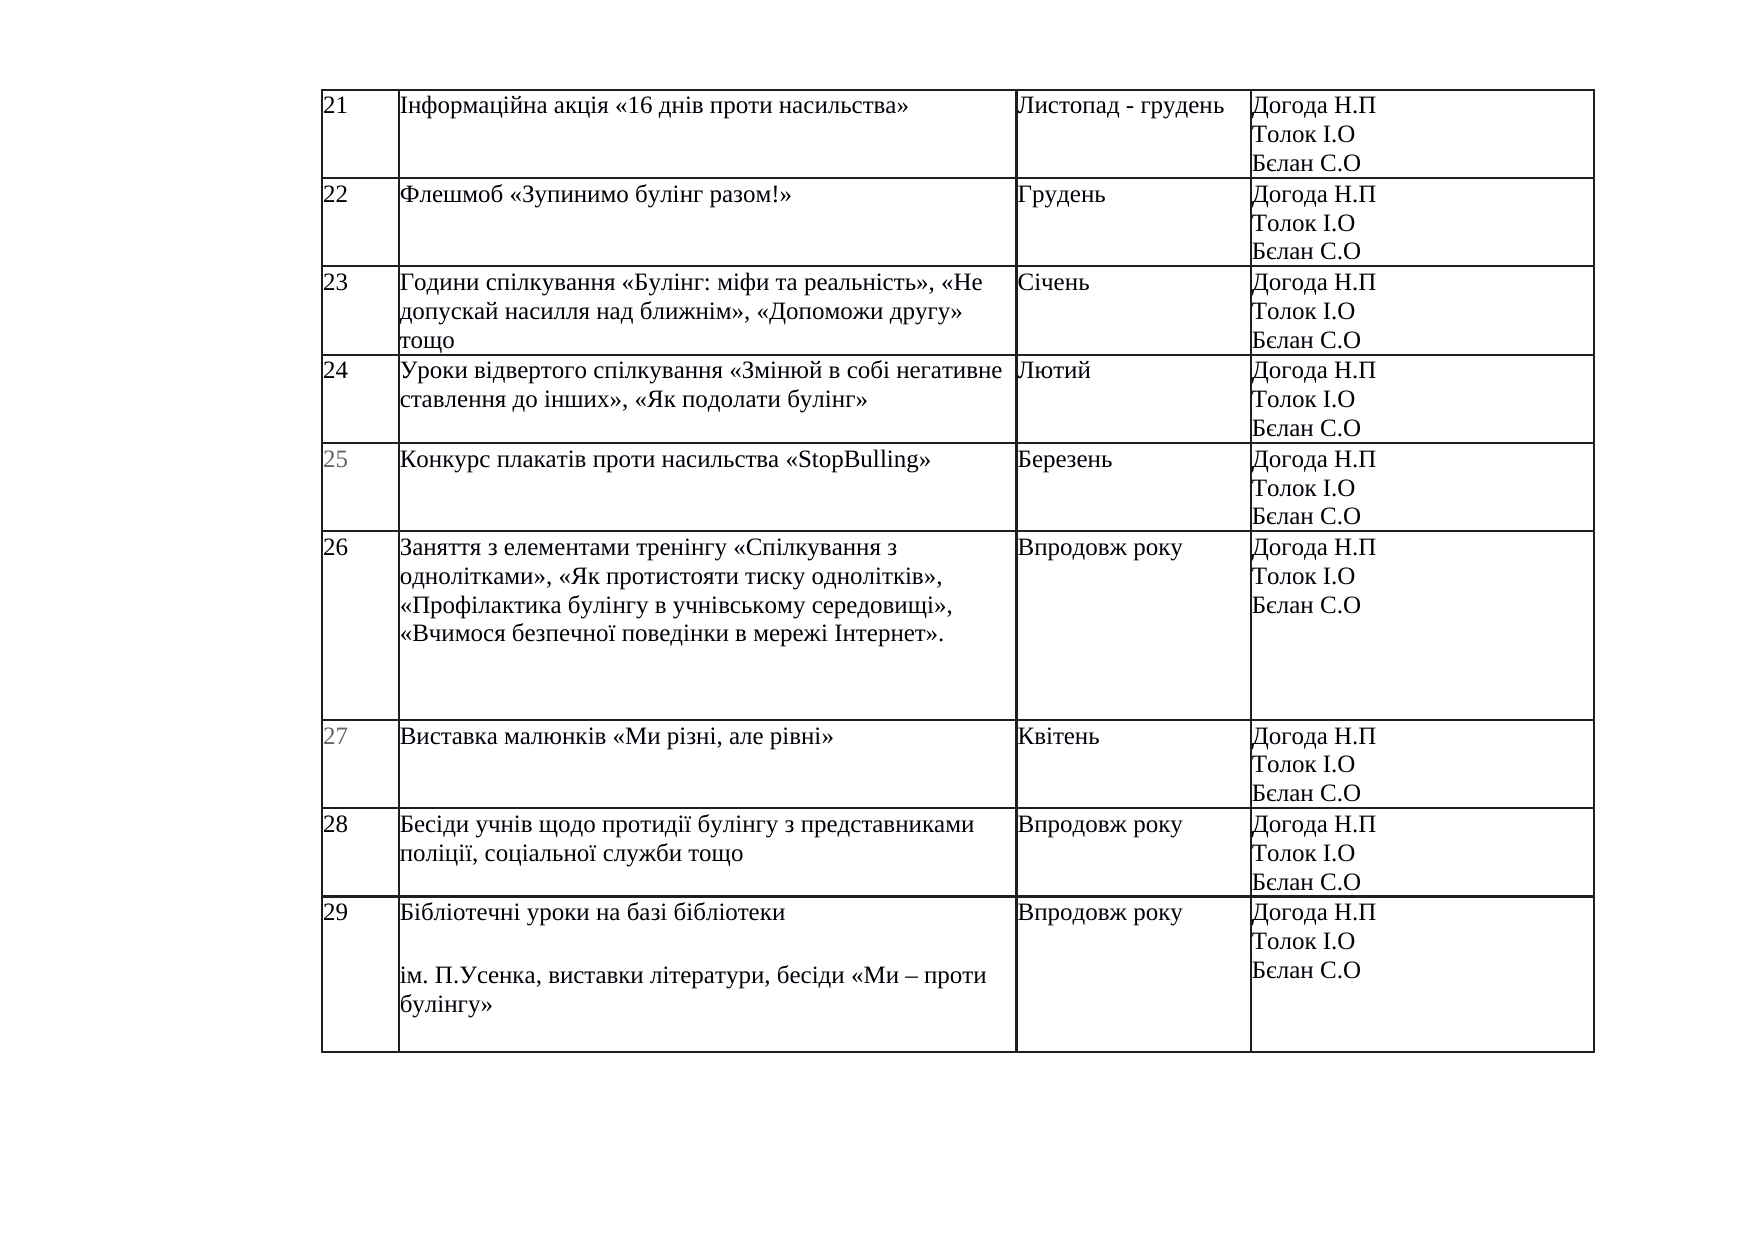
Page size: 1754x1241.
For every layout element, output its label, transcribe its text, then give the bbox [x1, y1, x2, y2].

table_cell Виставка малюнків «Ми різні, але рівні» [400, 721, 1015, 807]
table_cell 25 [323, 444, 398, 530]
table_cell Години спілкування «Булінг: міфи та реальність», «Не допускай насилля над ближнім», «Допоможи другу» тощо [400, 267, 1015, 353]
table_cell Листопад - грудень [1018, 91, 1250, 177]
table_cell Лютий [1018, 356, 1250, 442]
table_cell 24 [323, 356, 398, 442]
table_cell Бесіди учнів щодо протидії булінгу з представниками поліції, соціальної служби тощо [400, 809, 1015, 895]
table_cell Квітень [1018, 721, 1250, 807]
table_cell Флешмоб «Зупинимо булінг разом!» [400, 179, 1015, 265]
table_cell Догода Н.П Толок І.О Бєлан С.О [1252, 267, 1593, 353]
table_cell Впродовж року [1018, 898, 1250, 1051]
table_cell Догода Н.П Толок І.О Бєлан С.О [1252, 356, 1593, 442]
table_cell Грудень [1018, 179, 1250, 265]
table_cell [1252, 91, 1593, 177]
table_cell Догода Н.П Толок І.О Бєлан С.О [1252, 721, 1593, 807]
table_cell Догода Н.П Толок І.О Бєлан С.О [1252, 444, 1593, 530]
table_cell Бібліотечні уроки на базі бібліотеки ім. П.Усенка, виставки літератури, бесіди «Ми – проти булінгу» [400, 898, 1015, 1051]
table_cell Заняття з елементами тренінгу «Спілкування з однолітками», «Як протистояти тиску однолітків», «Профілактика булінгу в учнівському середовищі», «Вчимося безпечної поведінки в мережі Інтернет». [400, 532, 1015, 719]
table_cell Уроки відвертого спілкування «Змінюй в собі негативне ставлення до інших», «Як подолати булінг» [400, 356, 1015, 442]
table_cell Догода Н.П Толок І.О Бєлан С.О [1252, 532, 1593, 719]
table_cell Догода Н.П Толок І.О Бєлан С.О [1252, 809, 1593, 895]
table_cell 29 [323, 898, 398, 1051]
table_cell Інформаційна акція «16 днів проти насильства» [400, 91, 1015, 177]
table_cell Догода Н.П Толок І.О Бєлан С.О [1252, 179, 1593, 265]
table_cell Конкурс плакатів проти насильства «StopBulling» [400, 444, 1015, 530]
table_cell 28 [323, 809, 398, 895]
table_cell 23 [323, 267, 398, 353]
table_cell Січень [1018, 267, 1250, 353]
table_cell 22 [323, 179, 398, 265]
table_cell 27 [323, 721, 398, 807]
table_cell 26 [323, 532, 398, 719]
table_cell 21 [323, 91, 398, 177]
table_cell Впродовж року [1018, 809, 1250, 895]
table_cell Впродовж року [1018, 532, 1250, 719]
table_cell Березень [1018, 444, 1250, 530]
table_cell Догода Н.П Толок І.О Бєлан С.О [1252, 898, 1593, 1051]
